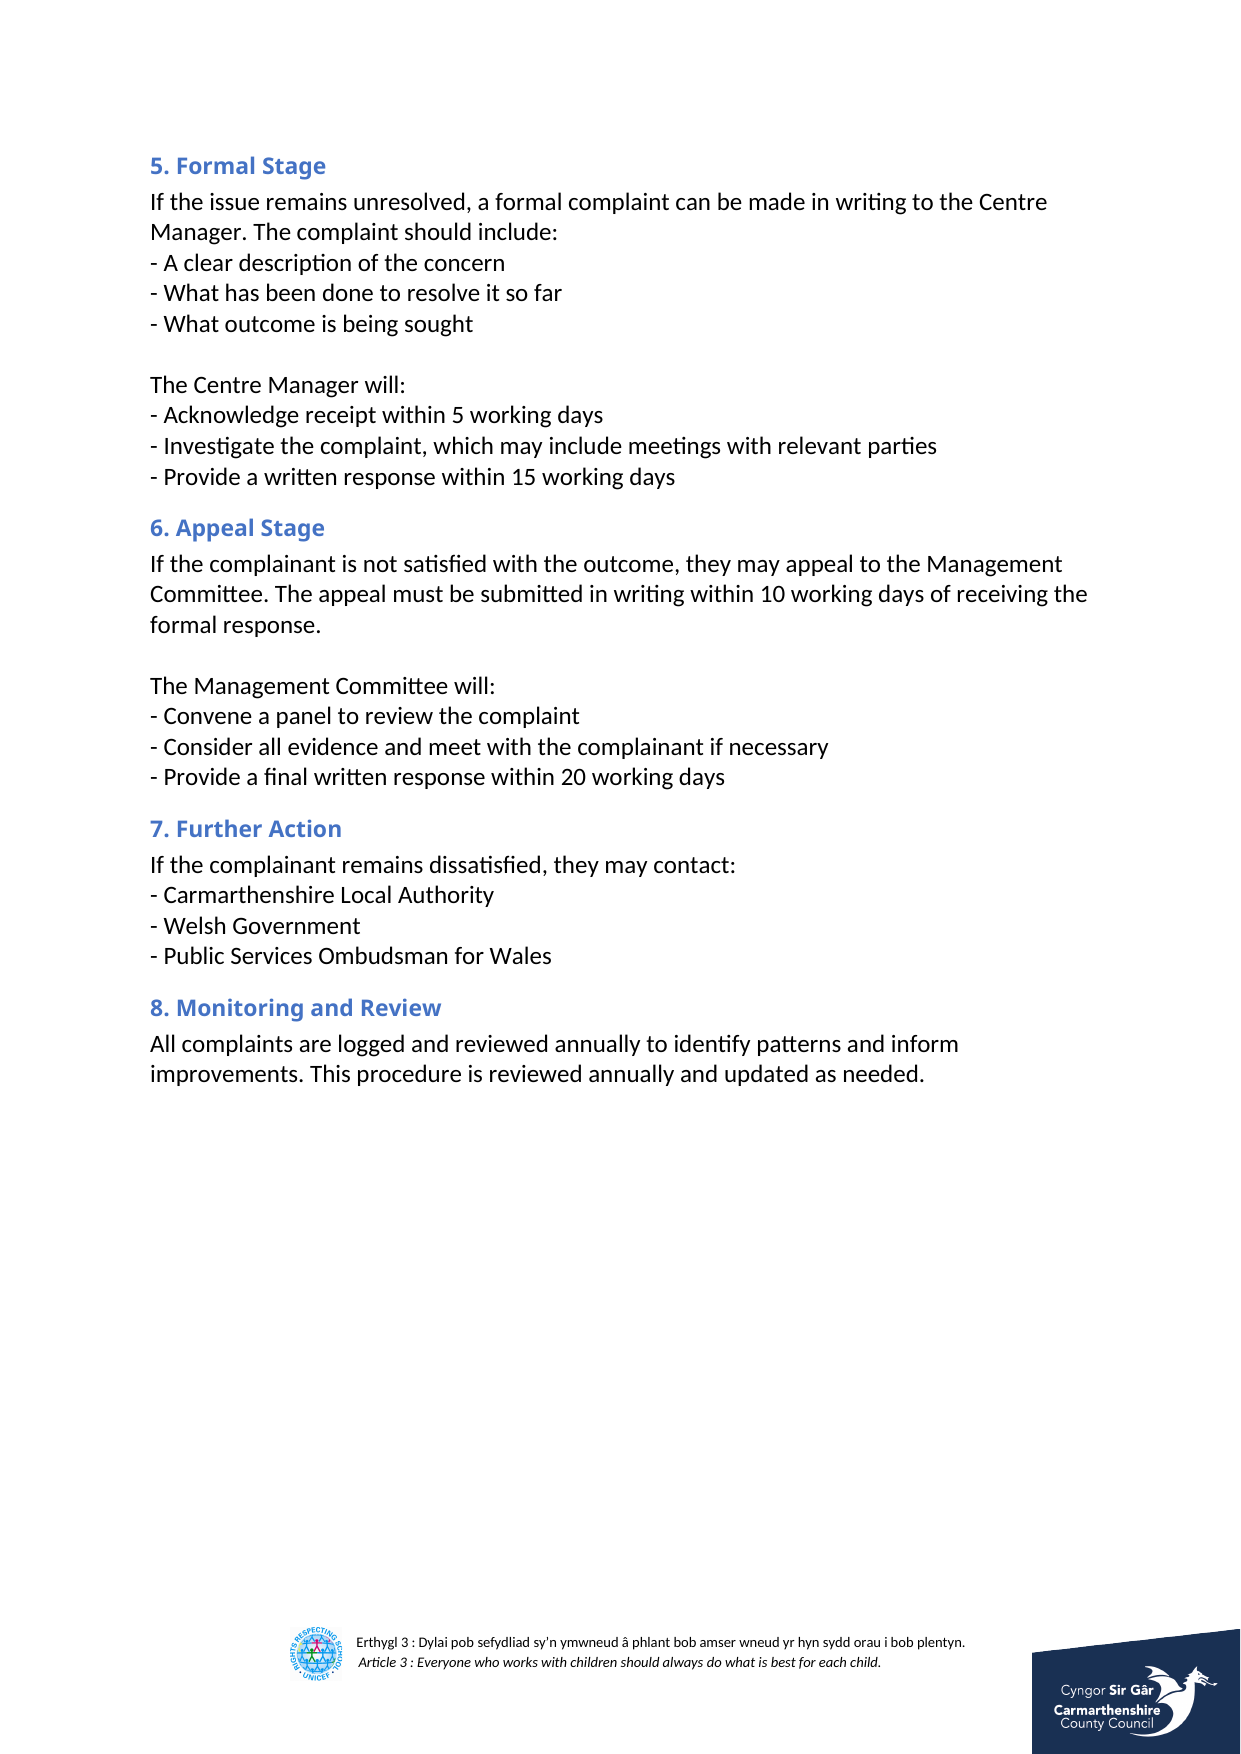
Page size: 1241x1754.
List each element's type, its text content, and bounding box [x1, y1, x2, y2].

text If the complainant remains dissatisfied, they may contact: - Carmarthenshire Local Authority - Welsh Government - Public Services Ombudsman for Wales [150, 849, 1090, 971]
text All complaints are logged and reviewed annually to identify patterns and inform improvements. This procedure is reviewed annually and updated as needed. [150, 1028, 1090, 1089]
subtitle 8. Monitoring and Review [150, 992, 1090, 1023]
subtitle 5. Formal Stage [150, 150, 1090, 181]
text If the complainant is not satisfied with the outcome, they may appeal to the Management Committee. The appeal must be submitted in writing within 10 working days of receiving the formal response. The Management Committee will: - Convene a panel to review the complaint - Consider all evidence and meet with the complainant if necessary - Provide a final written response within 20 working days [150, 548, 1090, 792]
picture [1032, 1629, 1241, 1754]
subtitle 6. Appeal Stage [150, 512, 1090, 543]
subtitle 7. Further Action [150, 813, 1090, 844]
text If the issue remains unresolved, a formal complaint can be made in writing to the Centre Manager. The complaint should include: - A clear description of the concern - What has been done to resolve it so far - What outcome is being sought The Centre Manager will: - Acknowledge receipt within 5 working days - Investigate the complaint, which may include meetings with relevant parties - Provide a written response within 15 working days [150, 186, 1090, 491]
